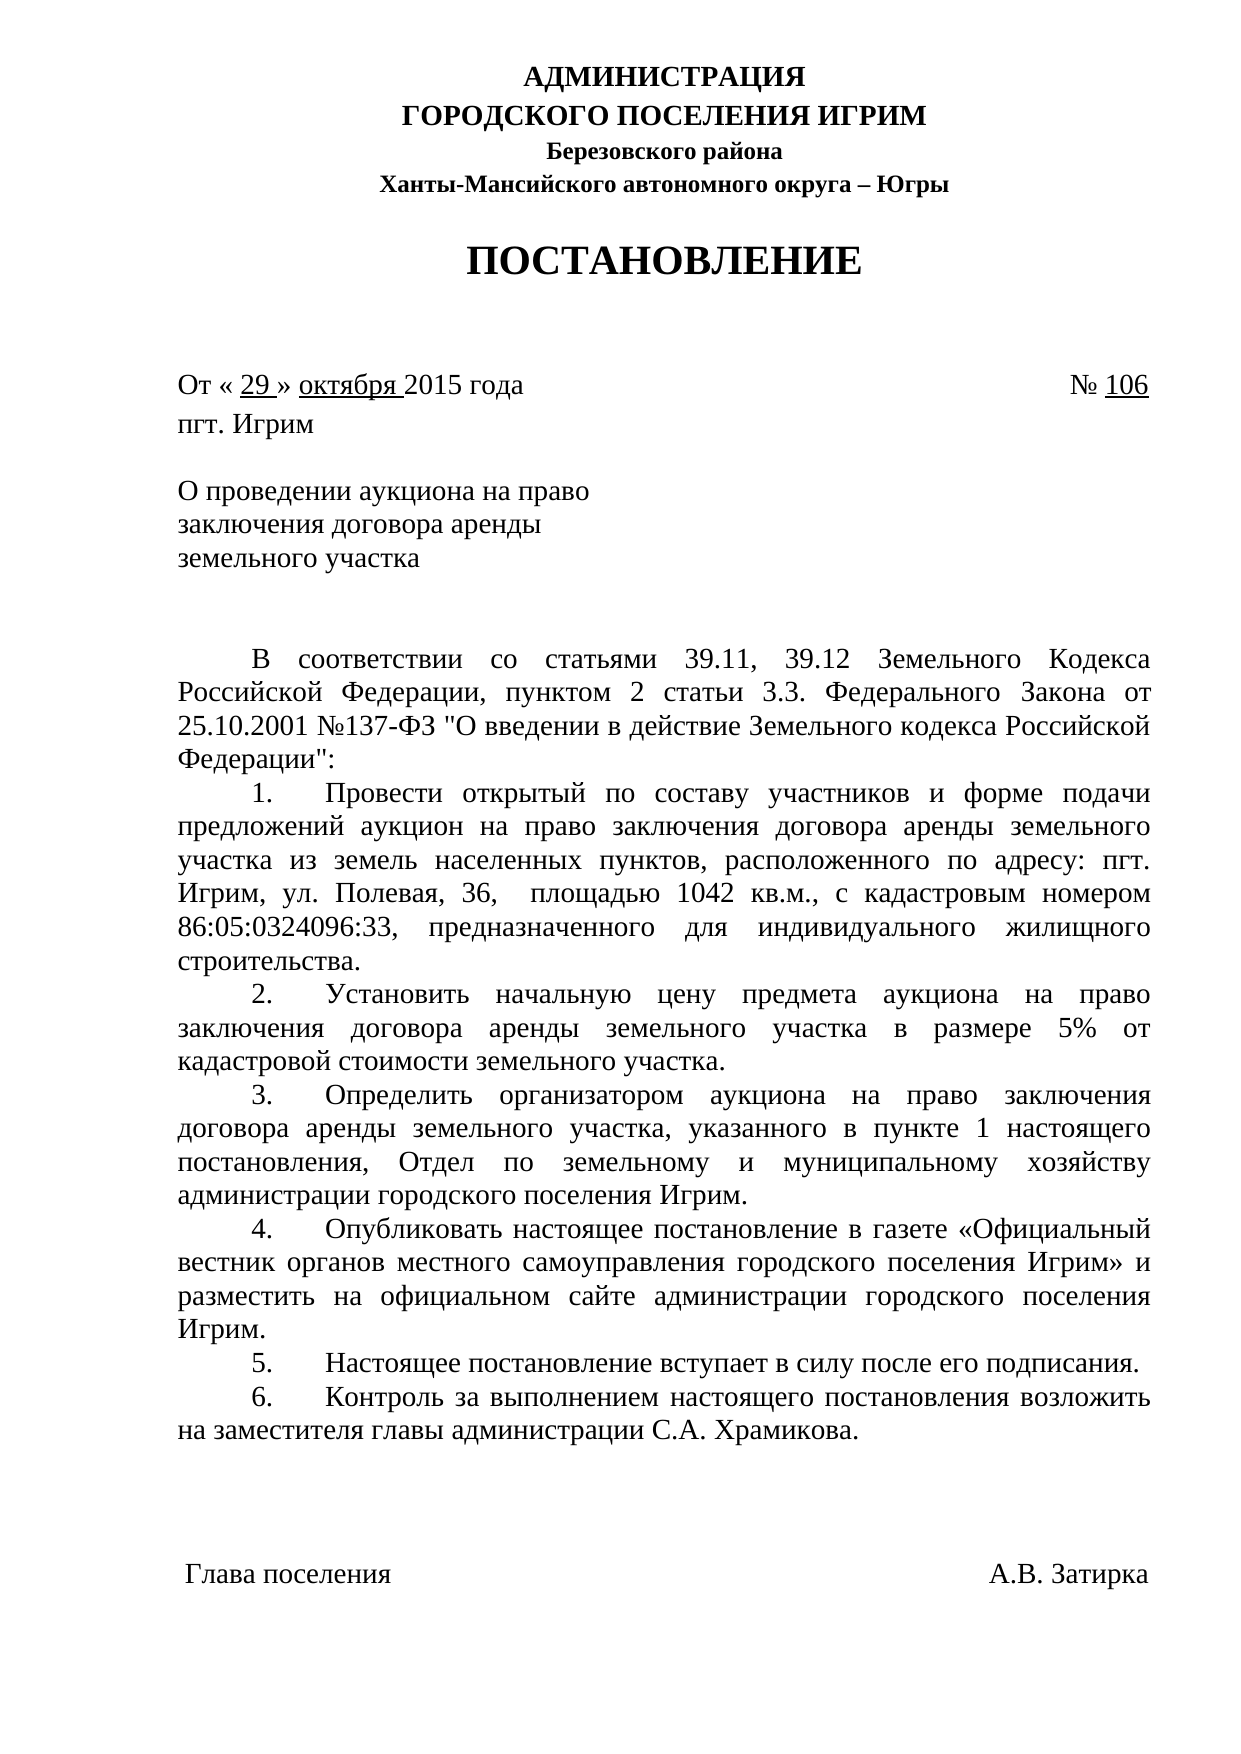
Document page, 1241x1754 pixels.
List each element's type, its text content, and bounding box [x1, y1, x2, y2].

list Определить организатором аукциона на право заключения договора аренды земельного участка, указанного в пункте 1 настоящего постановления, Отдел по земельному и муниципальному хозяйству администрации городского поселения Игрим. [177, 1077, 1152, 1211]
text О проведении аукциона на право [177, 473, 1152, 507]
text земельного участка [177, 540, 1152, 574]
text Ханты-Мансийского автономного округа – Югры [177, 169, 1152, 198]
text Глава поселения А.В. Затирка [177, 1556, 1152, 1590]
text пгт. Игрим [177, 406, 1152, 439]
text ГОРОДСКОГО ПОСЕЛЕНИЯ ИГРИМ [177, 98, 1152, 131]
list Установить начальную цену предмета аукциона на право заключения договора аренды земельного участка в размере 5% от кадастровой стоимости земельного участка. [177, 976, 1152, 1077]
list Настоящее постановление вступает в силу после его подписания. [177, 1345, 1152, 1379]
text ПОСТАНОВЛЕНИЕ [177, 235, 1152, 283]
text АДМИНИСТРАЦИЯ [177, 59, 1152, 93]
text В соответствии со статьями 39.11, 39.12 Земельного Кодекса Российской Федерации, пунктом 2 статьи 3.3. Федерального Закона от 25.10.2001 №137-ФЗ "О введении в действие Земельного кодекса Российской Федерации": [177, 641, 1152, 775]
text Березовского района [177, 136, 1152, 165]
list Опубликовать настоящее постановление в газете «Официальный вестник органов местного самоуправления городского поселения Игрим» и разместить на официальном сайте администрации городского поселения Игрим. [177, 1211, 1152, 1345]
list Провести открытый по составу участников и форме подачи предложений аукцион на право заключения договора аренды земельного участка из земель населенных пунктов, расположенного по адресу: пгт. Игрим, ул. Полевая, 36, площадью 1042 кв.м., с кадастровым номером 86:05:0324096:33, предназначенного для индивидуального жилищного строительства. [177, 775, 1152, 976]
text заключения договора аренды [177, 507, 1152, 540]
text От « 29 » октября 2015 года № 106 [177, 367, 1152, 401]
list Контроль за выполнением настоящего постановления возложить на заместителя главы администрации С.А. Храмикова. [177, 1379, 1152, 1446]
